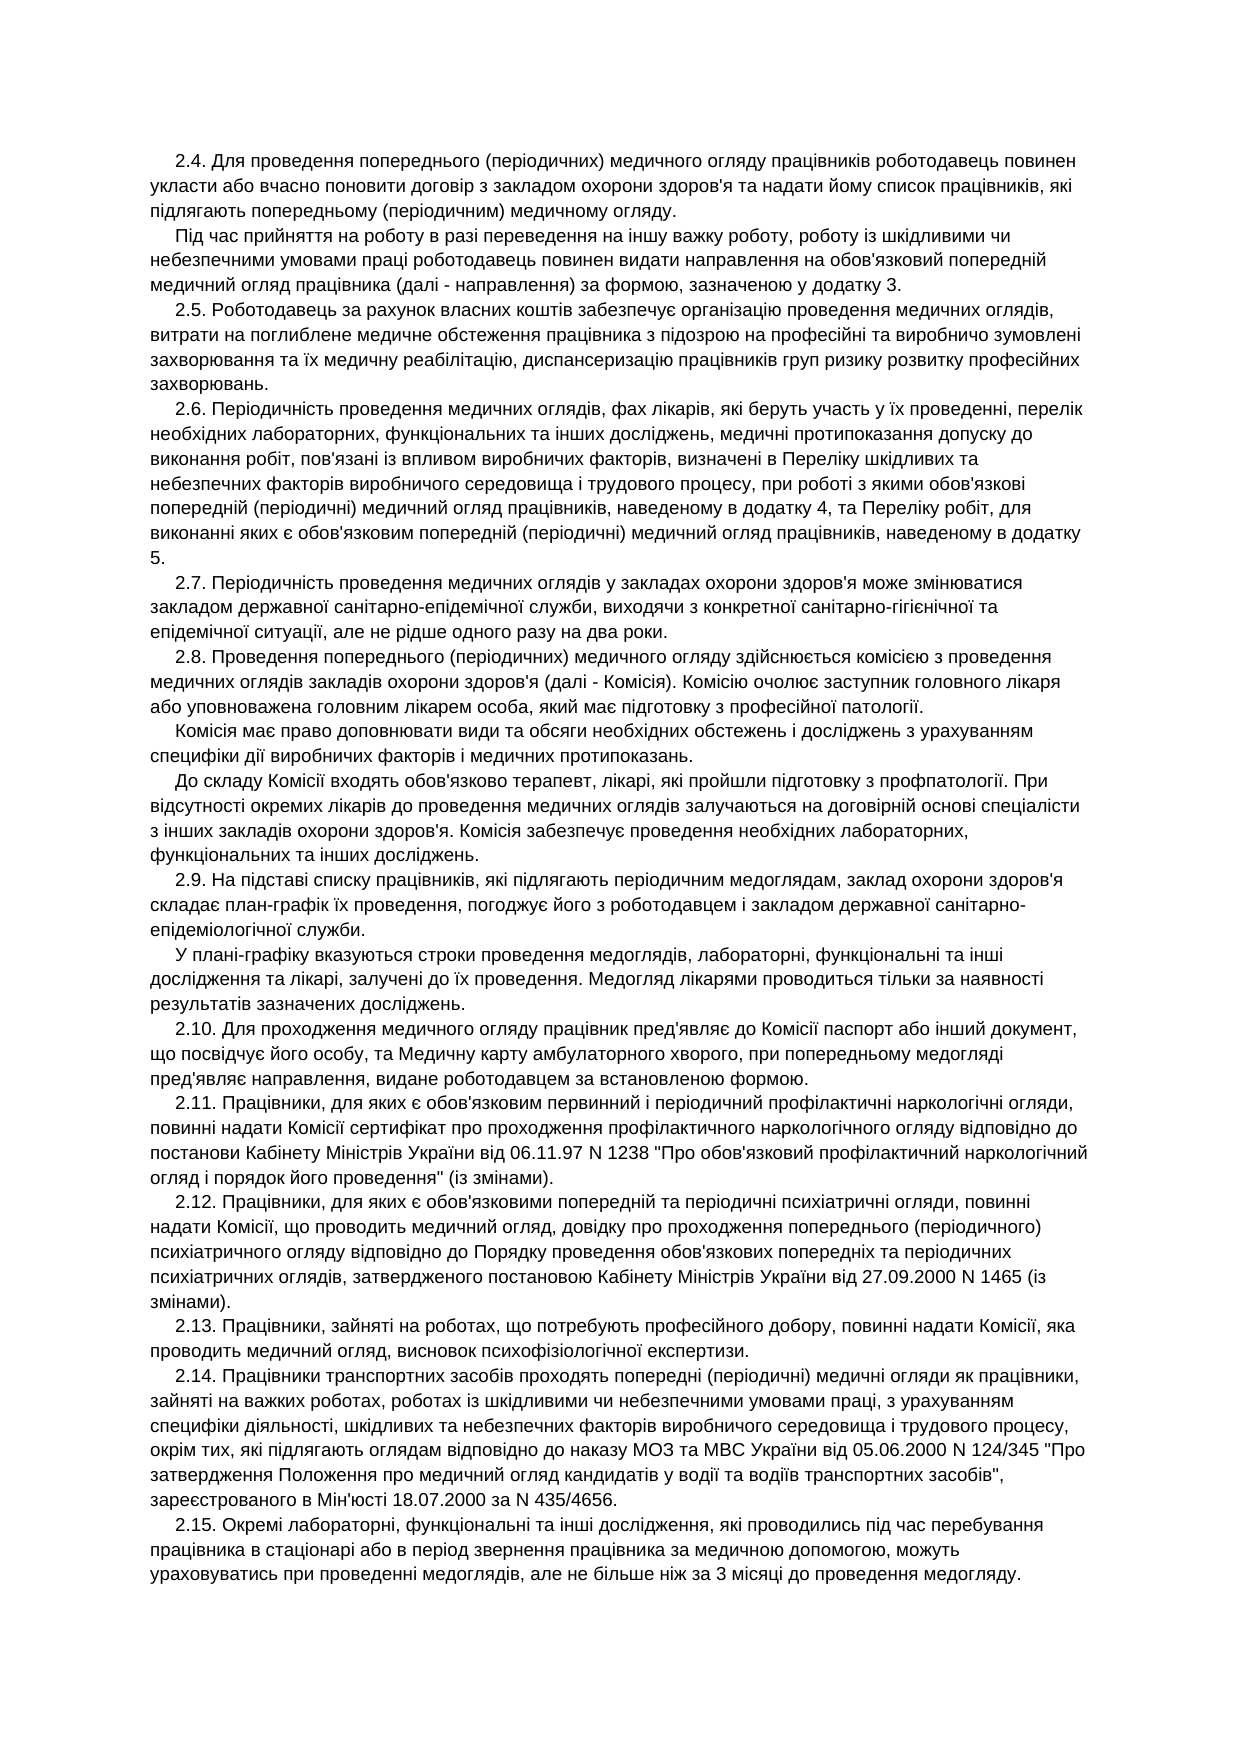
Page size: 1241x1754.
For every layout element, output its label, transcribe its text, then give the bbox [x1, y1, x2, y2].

text 2.6. Періодичність проведення медичних оглядів, фах лікарів, які беруть участь у їх проведенні, перелік необхідних лабораторних, функціональних та інших досліджень, медичні протипоказання допуску до виконання робіт, пов'язані із впливом виробничих факторів, визначені в Переліку шкідливих та небезпечних факторів виробничого середовища і трудового процесу, при роботі з якими обов'язкові попередній (періодичні) медичний огляд працівників, наведеному в додатку 4, та Переліку робіт, для виконанні яких є обов'язковим попередній (періодичні) медичний огляд працівників, наведеному в додатку 5. [150, 398, 1090, 568]
text 2.12. Працівники, для яких є обов'язковими попередній та періодичні психіатричні огляди, повинні надати Комісії, що проводить медичний огляд, довідку про проходження попереднього (періодичного) психіатричного огляду відповідно до Порядку проведення обов'язкових попередніх та періодичних психіатричних оглядів, затвердженого постановою Кабінету Міністрів України від 27.09.2000 N 1465 (із змінами). [150, 1191, 1090, 1312]
text 2.11. Працівники, для яких є обов'язковим первинний і періодичний профілактичні наркологічні огляди, повинні надати Комісії сертифікат про проходження профілактичного наркологічного огляду відповідно до постанови Кабінету Міністрів України від 06.11.97 N 1238 "Про обов'язковий профілактичний наркологічний огляд і порядок його проведення" (із змінами). [150, 1092, 1090, 1188]
text 2.15. Окремі лабораторні, функціональні та інші дослідження, які проводились під час перебування працівника в стаціонарі або в період звернення працівника за медичною допомогою, можуть ураховуватись при проведенні медоглядів, але не більше ніж за 3 місяці до проведення медогляду. [150, 1513, 1090, 1585]
text Комісія має право доповнювати види та обсяги необхідних обстежень і досліджень з урахуванням специфіки дії виробничих факторів і медичних протипоказань. [150, 720, 1090, 767]
text 2.10. Для проходження медичного огляду працівник пред'являє до Комісії паспорт або інший документ, що посвідчує його особу, та Медичну карту амбулаторного хворого, при попередньому медогляді пред'являє направлення, видане роботодавцем за встановленою формою. [150, 1018, 1090, 1089]
text 2.5. Роботодавець за рахунок власних коштів забезпечує організацію проведення медичних оглядів, витрати на поглиблене медичне обстеження працівника з підозрою на професійні та виробничо зумовлені захворювання та їх медичну реабілітацію, диспансеризацію працівників груп ризику розвитку професійних захворювань. [150, 299, 1090, 395]
text 2.4. Для проведення попереднього (періодичних) медичного огляду працівників роботодавець повинен укласти або вчасно поновити договір з закладом охорони здоров'я та надати йому список працівників, які підлягають попередньому (періодичним) медичному огляду. [150, 150, 1090, 221]
text 2.9. На підставі списку працівників, які підлягають періодичним медоглядам, заклад охорони здоров'я складає план-графік їх проведення, погоджує його з роботодавцем і закладом державної санітарно-епідеміологічної служби. [150, 869, 1090, 940]
text До складу Комісії входять обов'язково терапевт, лікарі, які пройшли підготовку з профпатології. При відсутності окремих лікарів до проведення медичних оглядів залучаються на договірній основі спеціалісти з інших закладів охорони здоров'я. Комісія забезпечує проведення необхідних лабораторних, функціональних та інших досліджень. [150, 770, 1090, 866]
text 2.7. Періодичність проведення медичних оглядів у закладах охорони здоров'я може змінюватися закладом державної санітарно-епідемічної служби, виходячи з конкретної санітарно-гігієнічної та епідемічної ситуації, але не рідше одного разу на два роки. [150, 571, 1090, 643]
text 2.8. Проведення попереднього (періодичних) медичного огляду здійснюється комісією з проведення медичних оглядів закладів охорони здоров'я (далі - Комісія). Комісію очолює заступник головного лікаря або уповноважена головним лікарем особа, який має підготовку з професійної патології. [150, 646, 1090, 717]
text У плані-графіку вказуються строки проведення медоглядів, лабораторні, функціональні та інші дослідження та лікарі, залучені до їх проведення. Медогляд лікарями проводиться тільки за наявності результатів зазначених досліджень. [150, 943, 1090, 1014]
text 2.13. Працівники, зайняті на роботах, що потребують професійного добору, повинні надати Комісії, яка проводить медичний огляд, висновок психофізіологічної експертизи. [150, 1315, 1090, 1362]
text 2.14. Працівники транспортних засобів проходять попередні (періодичні) медичні огляди як працівники, зайняті на важких роботах, роботах із шкідливими чи небезпечними умовами праці, з урахуванням специфіки діяльності, шкідливих та небезпечних факторів виробничого середовища і трудового процесу, окрім тих, які підлягають оглядам відповідно до наказу МОЗ та МВС України від 05.06.2000 N 124/345 "Про затвердження Положення про медичний огляд кандидатів у водії та водіїв транспортних засобів", зареєстрованого в Мін'юсті 18.07.2000 за N 435/4656. [150, 1365, 1090, 1510]
text Під час прийняття на роботу в разі переведення на іншу важку роботу, роботу із шкідливими чи небезпечними умовами праці роботодавець повинен видати направлення на обов'язковий попередній медичний огляд працівника (далі - направлення) за формою, зазначеною у додатку 3. [150, 224, 1090, 296]
